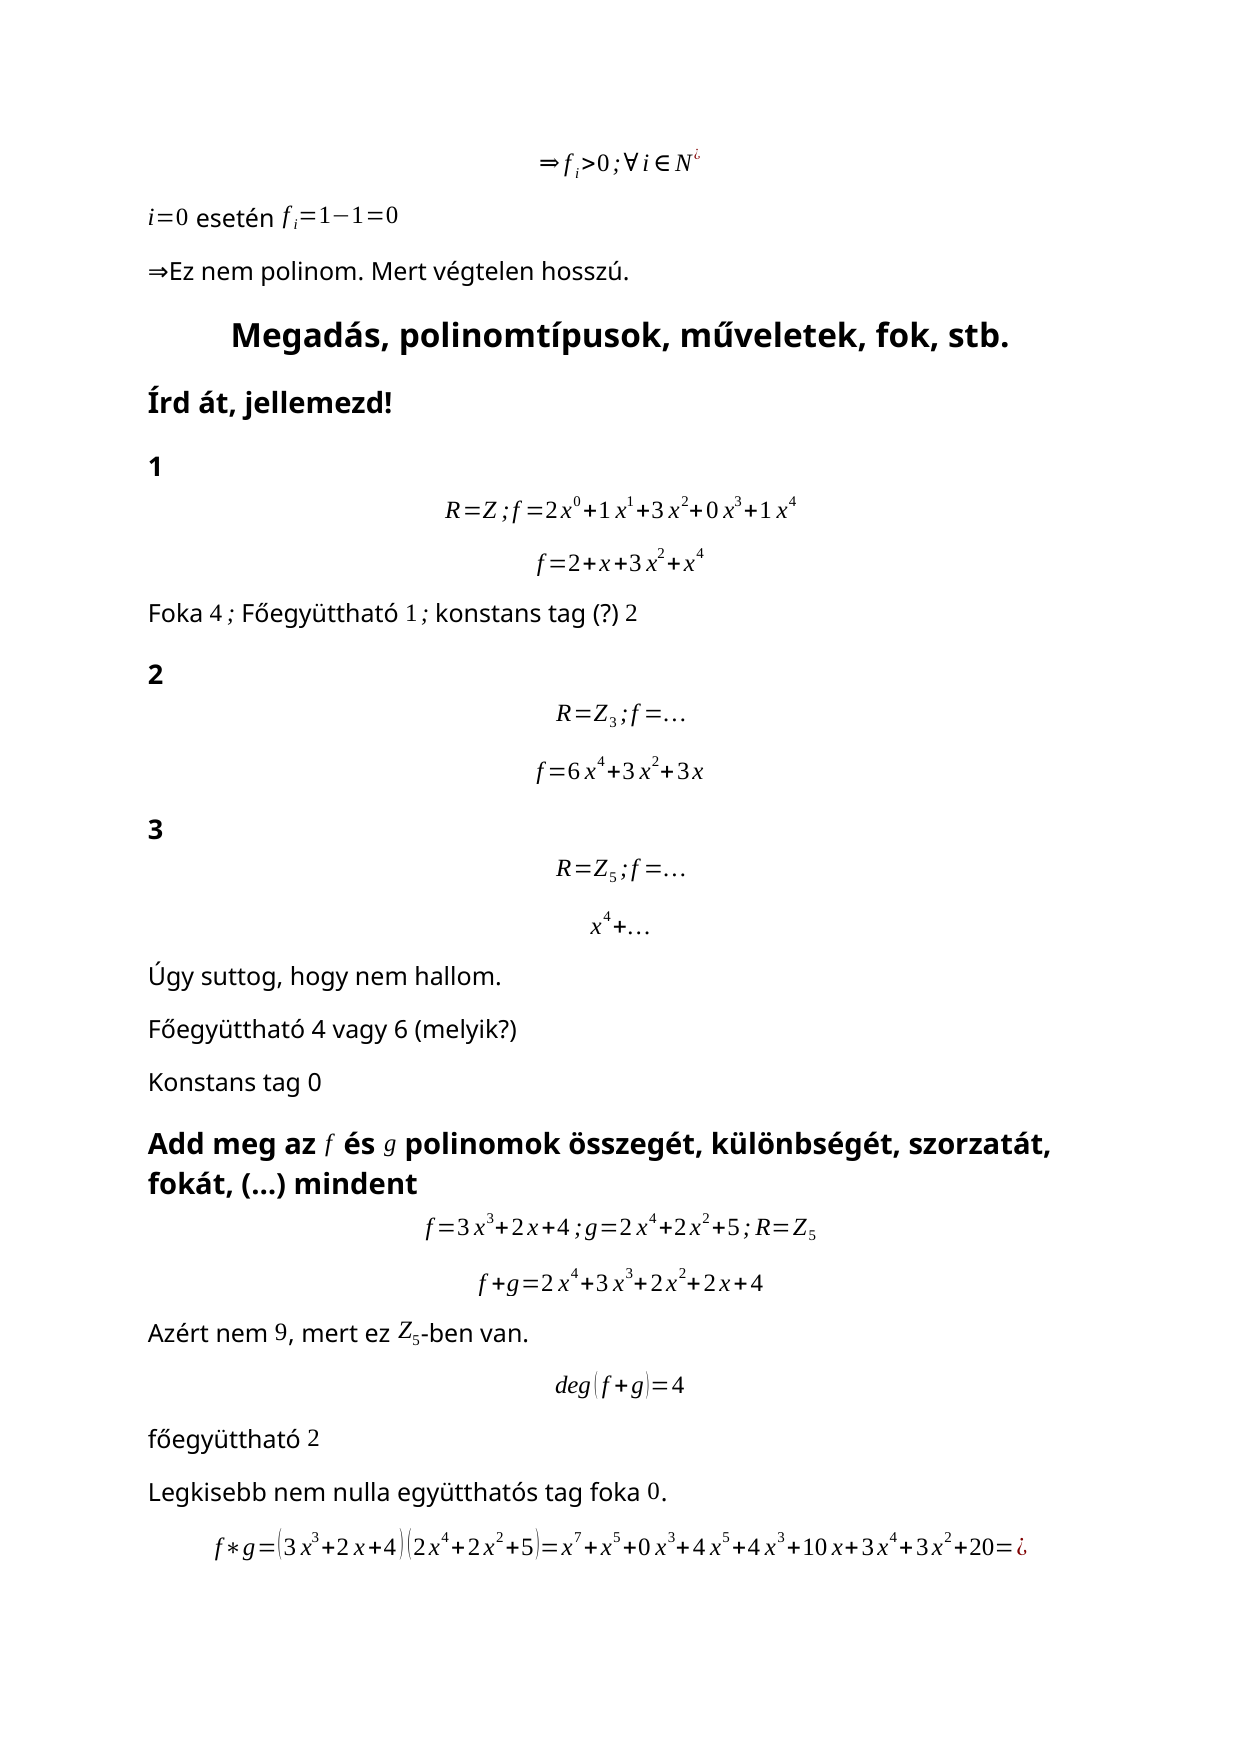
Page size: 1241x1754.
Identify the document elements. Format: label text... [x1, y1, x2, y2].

text Úgy suttog, hogy nem hallom. [148, 959, 1093, 993]
text esetén [148, 200, 1093, 234]
text Legkisebb nem nulla együtthatós tag foka . [148, 1474, 1093, 1508]
text ⇒Ez nem polinom. Mert végtelen hosszú. [148, 253, 1093, 287]
subtitle Megadás, polinom​típusok, műveletek, fok, stb. [148, 312, 1093, 358]
subtitle Írd át, jellemezd! [148, 383, 1093, 422]
text főegyüttható [148, 1421, 1093, 1455]
text Foka Főegyüttható konstans tag (?) [148, 596, 1093, 630]
subtitle 1 [148, 447, 1093, 484]
subtitle 3 [148, 810, 1093, 847]
text Azért nem , mert ez -ben van. [148, 1316, 1093, 1350]
text Konstans tag 0 [148, 1064, 1093, 1099]
text Főegyüttható 4 vagy 6 (melyik?) [148, 1012, 1093, 1046]
subtitle 2 [148, 655, 1093, 692]
subtitle Add meg az és polinomok összegét, különbségét, szorzatát, fokát, (…) mindent [148, 1124, 1093, 1203]
